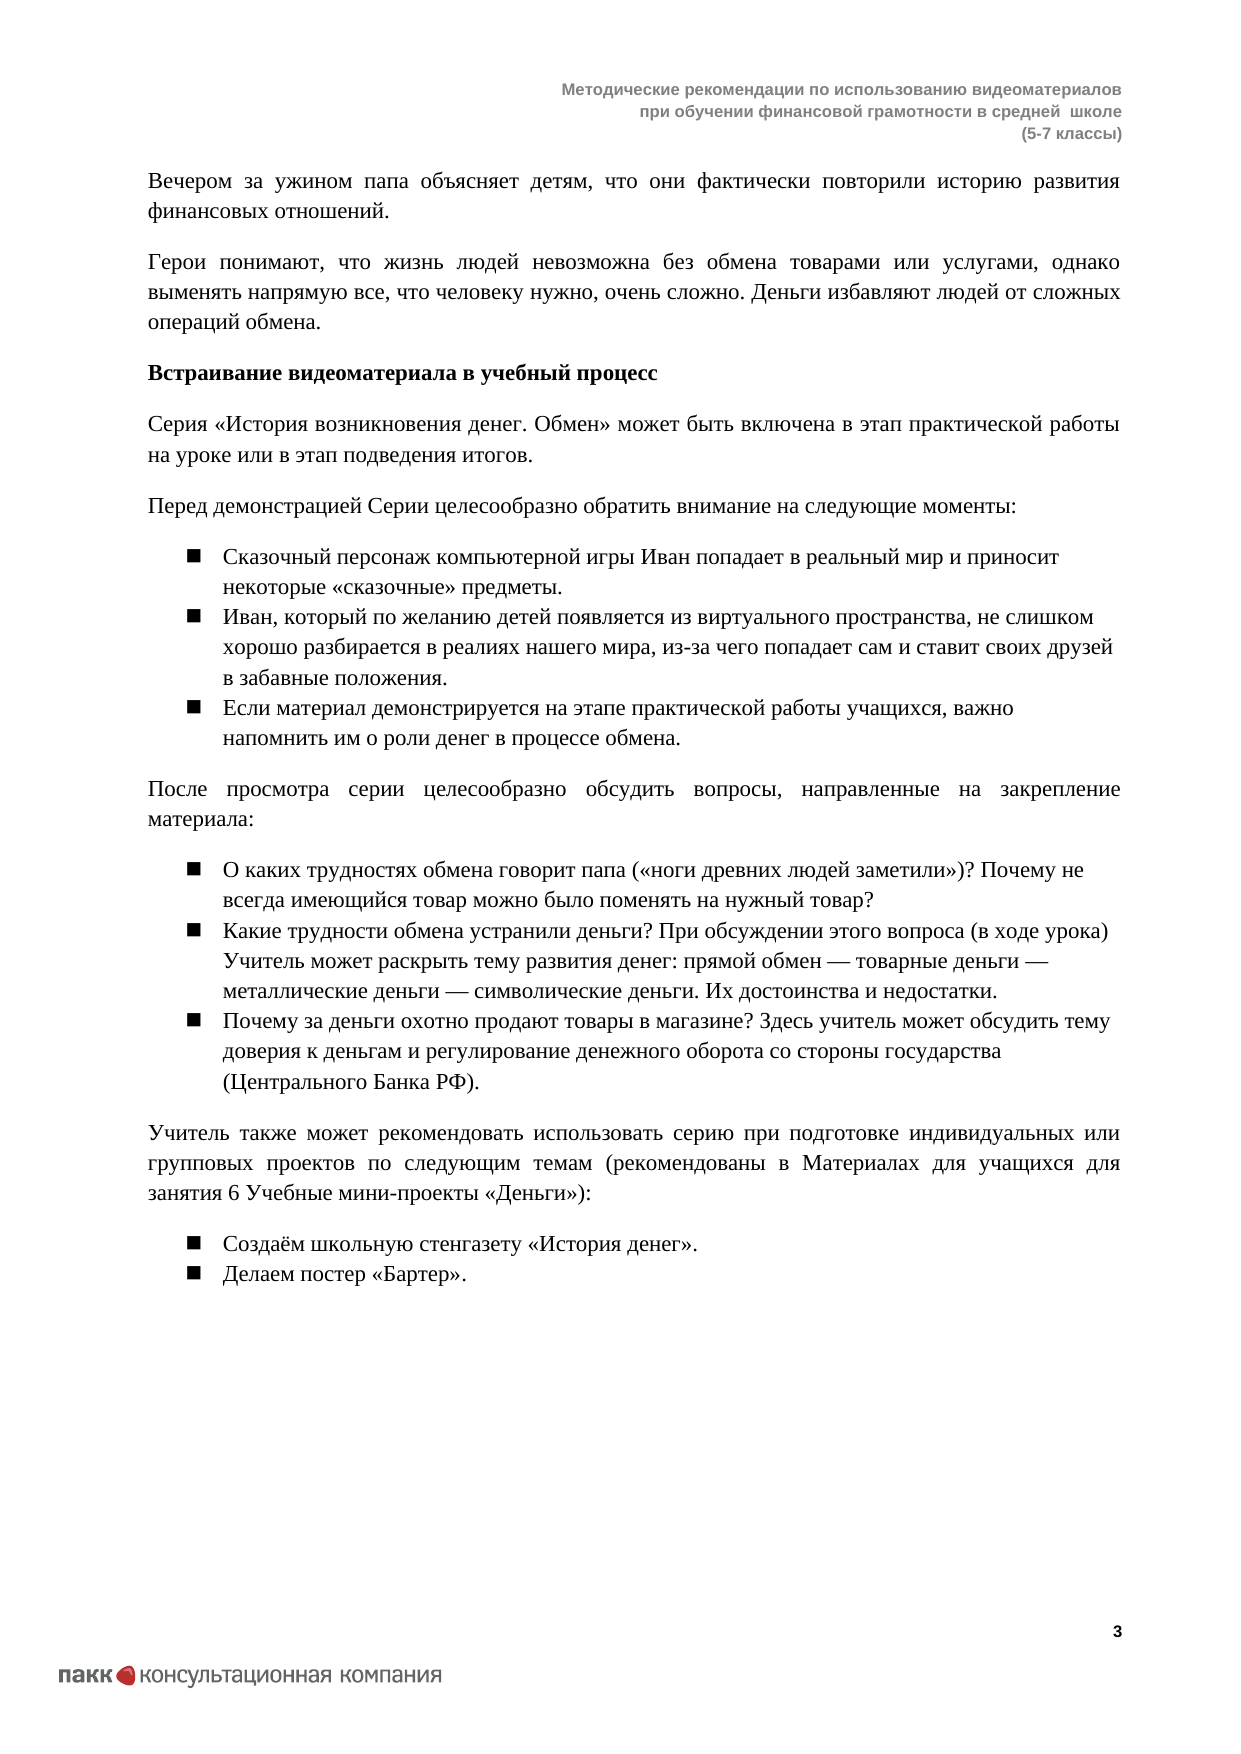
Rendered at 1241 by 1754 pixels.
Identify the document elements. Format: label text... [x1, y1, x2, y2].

list Создаём школьную стенгазету «История денег». [185, 1230, 1122, 1257]
list О каких трудностях обмена говорит папа («ноги древних людей заметили»)? Почему не всегда имеющийся товар можно было поменять на нужный товар? [185, 856, 1122, 913]
text Серия «История возникновения денег. Обмен» может быть включена в этап практической работы на уроке или в этап подведения итогов. [148, 410, 1122, 467]
list Какие трудности обмена устранили деньги? При обсуждении этого вопроса (в ходе урока) Учитель может раскрыть тему развития денег: прямой обмен — товарные деньги — металлические деньги — символические деньги. Их достоинства и недостатки. [185, 917, 1122, 1003]
text Встраивание видеоматериала в учебный процесс [148, 359, 1122, 386]
list Иван, который по желанию детей появляется из виртуального пространства, не слишком хорошо разбирается в реалиях нашего мира, из-за чего попадает сам и ставит своих друзей в забавные положения. [185, 603, 1122, 690]
list Делаем постер «Бартер». [185, 1260, 1122, 1287]
list Почему за деньги охотно продают товары в магазине? Здесь учитель может обсудить тему доверия к деньгам и регулирование денежного оборота со стороны государства (Центрального Банка РФ). [185, 1007, 1122, 1094]
text Герои понимают, что жизнь людей невозможна без обмена товарами или услугами, однако выменять напрямую все, что человеку нужно, очень сложно. Деньги избавляют людей от сложных операций обмена. [148, 248, 1122, 335]
text Вечером за ужином папа объясняет детям, что они фактически повторили историю развития финансовых отношений. [148, 167, 1122, 223]
list Сказочный персонаж компьютерной игры Иван попадает в реальный мир и приносит некоторые «сказочные» предметы. [185, 543, 1122, 599]
text Перед демонстрацией Серии целесообразно обратить внимание на следующие моменты: [148, 492, 1122, 518]
text После просмотра серии целесообразно обсудить вопросы, направленные на закрепление материала: [148, 775, 1122, 832]
list Если материал демонстрируется на этапе практической работы учащихся, важно напомнить им о роли денег в процессе обмена. [185, 694, 1122, 750]
text Учитель также может рекомендовать использовать серию при подготовке индивидуальных или групповых проектов по следующим темам (рекомендованы в Материалах для учащихся для занятия 6 Учебные мини-проекты «Деньги»): [148, 1119, 1122, 1206]
